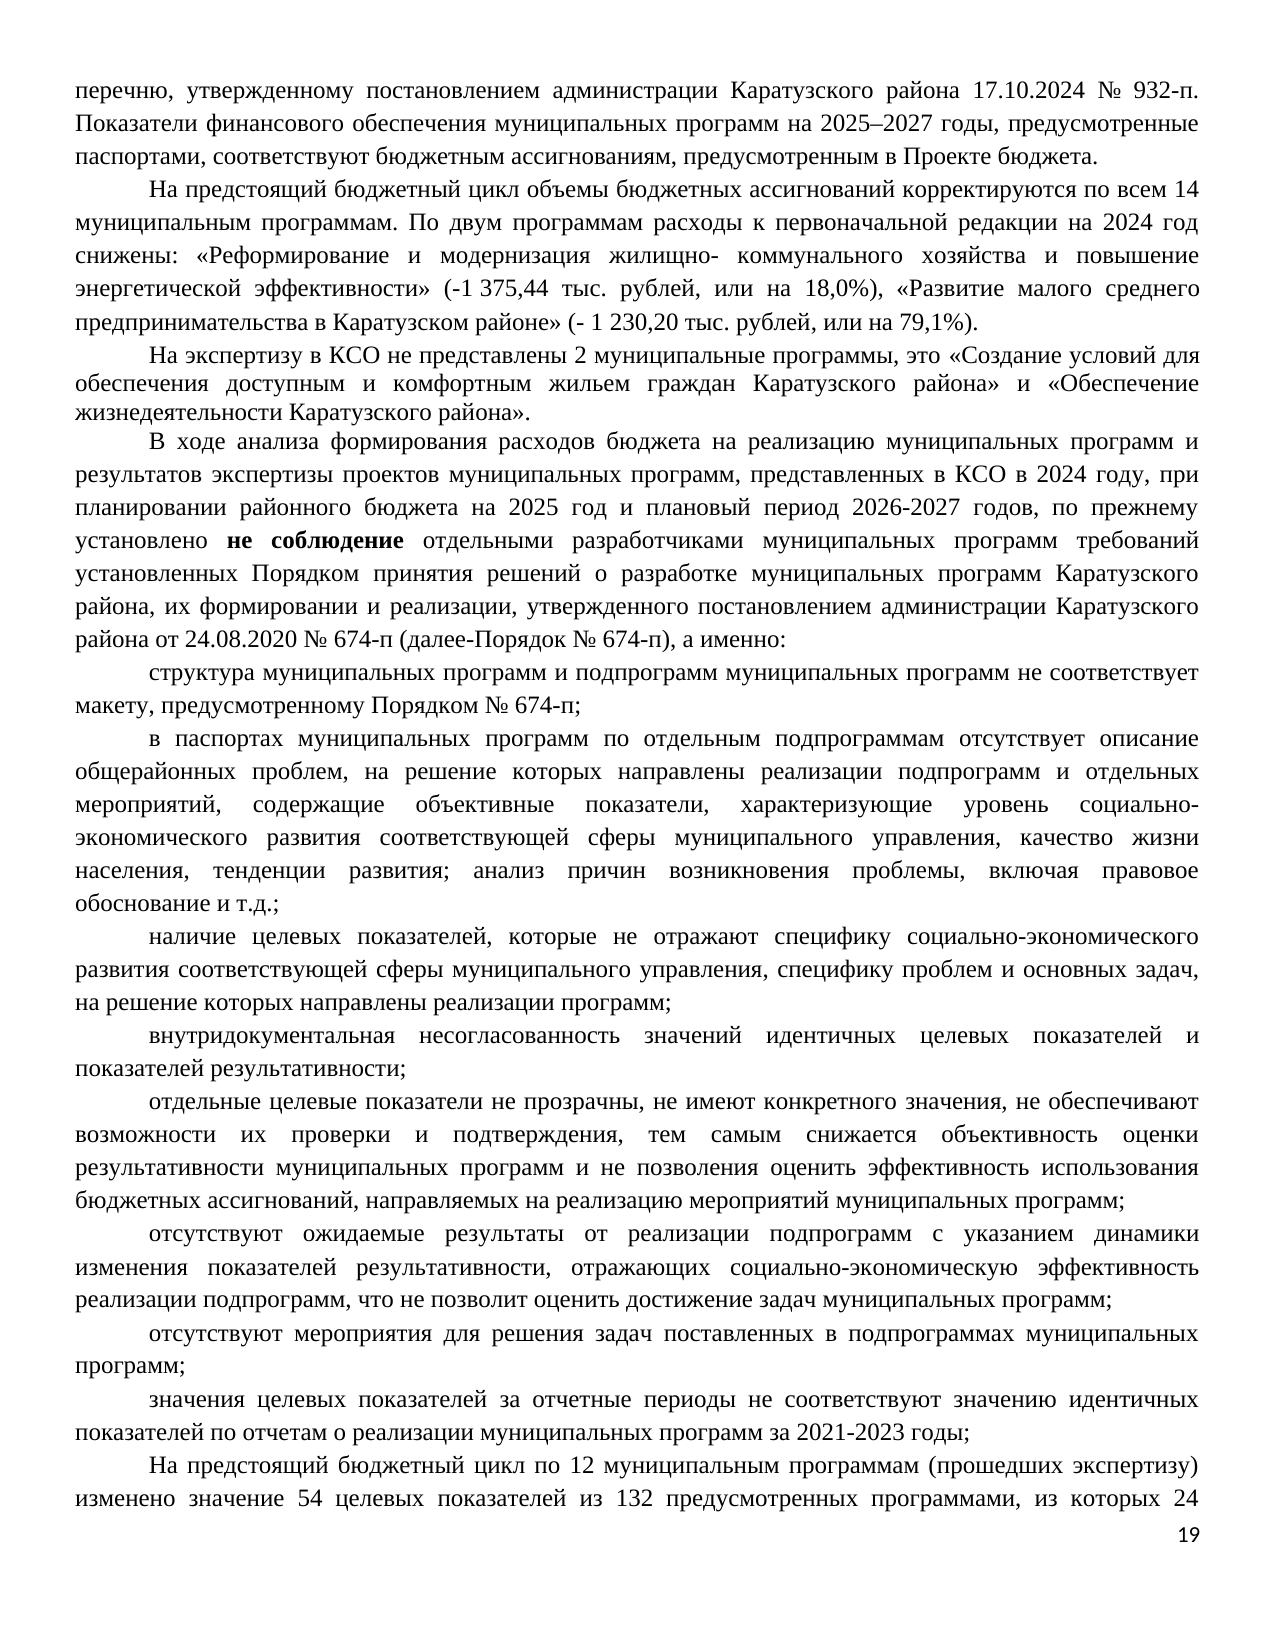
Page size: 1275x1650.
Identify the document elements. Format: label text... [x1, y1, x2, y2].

text На предстоящий бюджетный цикл объемы бюджетных ассигнований корректируются по всем 14 муниципальным программам. По двум программам расходы к первоначальной редакции на 2024 год снижены: «Реформирование и модернизация жилищно- коммунального хозяйства и повышение энергетической эффективности» (-1 375,44 тыс. рублей, или на 18,0%), «Развитие малого среднего предпринимательства в Каратузском районе» (- 1 230,20 тыс. рублей, или на 79,1%). [75, 174, 1200, 336]
text значения целевых показателей за отчетные периоды не соответствуют значению идентичных показателей по отчетам о реализации муниципальных программ за 2021-2023 годы; [75, 1384, 1200, 1445]
text На экспертизу в КСО не представлены 2 муниципальные программы, это «Создание условий для обеспечения доступным и комфортным жильем граждан Каратузского района» и «Обеспечение жизнедеятельности Каратузского района». [75, 340, 1200, 426]
text отсутствуют ожидаемые результаты от реализации подпрограмм с указанием динамики изменения показателей результативности, отражающих социально-экономическую эффективность реализации подпрограмм, что не позволит оценить достижение задач муниципальных программ; [75, 1218, 1200, 1313]
text отсутствуют мероприятия для решения задач поставленных в подпрограммах муниципальных программ; [75, 1318, 1200, 1379]
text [75, 1450, 1200, 1511]
text структура муниципальных программ и подпрограмм муниципальных программ не соответствует макету, предусмотренному Порядком № 674-п; [75, 657, 1200, 719]
text отдельные целевые показатели не прозрачны, не имеют конкретного значения, не обеспечивают возможности их проверки и подтверждения, тем самым снижается объективность оценки результативности муниципальных программ и не позволения оценить эффективность использования бюджетных ассигнований, направляемых на реализацию мероприятий муниципальных программ; [75, 1086, 1200, 1214]
text В ходе анализа формирования расходов бюджета на реализацию муниципальных программ и результатов экспертизы проектов муниципальных программ, представленных в КСО в 2024 году, при планировании районного бюджета на 2025 год и плановый период 2026-2027 годов, по прежнему установлено не соблюдение отдельными разработчиками муниципальных программ требований установленных Порядком принятия решений о разработке муниципальных программ Каратузского района, их формировании и реализации, утвержденного постановлением администрации Каратузского района от 24.08.2020 № 674-п (далее-Порядок № 674-п), а именно: [75, 426, 1200, 653]
text наличие целевых показателей, которые не отражают специфику социально-экономического развития соответствующей сферы муниципального управления, специфику проблем и основных задач, на решение которых направлены реализации программ; [75, 921, 1200, 1016]
text внутридокументальная несогласованность значений идентичных целевых показателей и показателей результативности; [75, 1020, 1200, 1082]
text в паспортах муниципальных программ по отдельным подпрограммам отсутствует описание общерайонных проблем, на решение которых направлены реализации подпрограмм и отдельных мероприятий, содержащие объективные показатели, характеризующие уровень социально-экономического развития соответствующей сферы муниципального управления, качество жизни населения, тенденции развития; анализ причин возникновения проблемы, включая правовое обоснование и т.д.; [75, 723, 1200, 917]
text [75, 75, 1200, 170]
